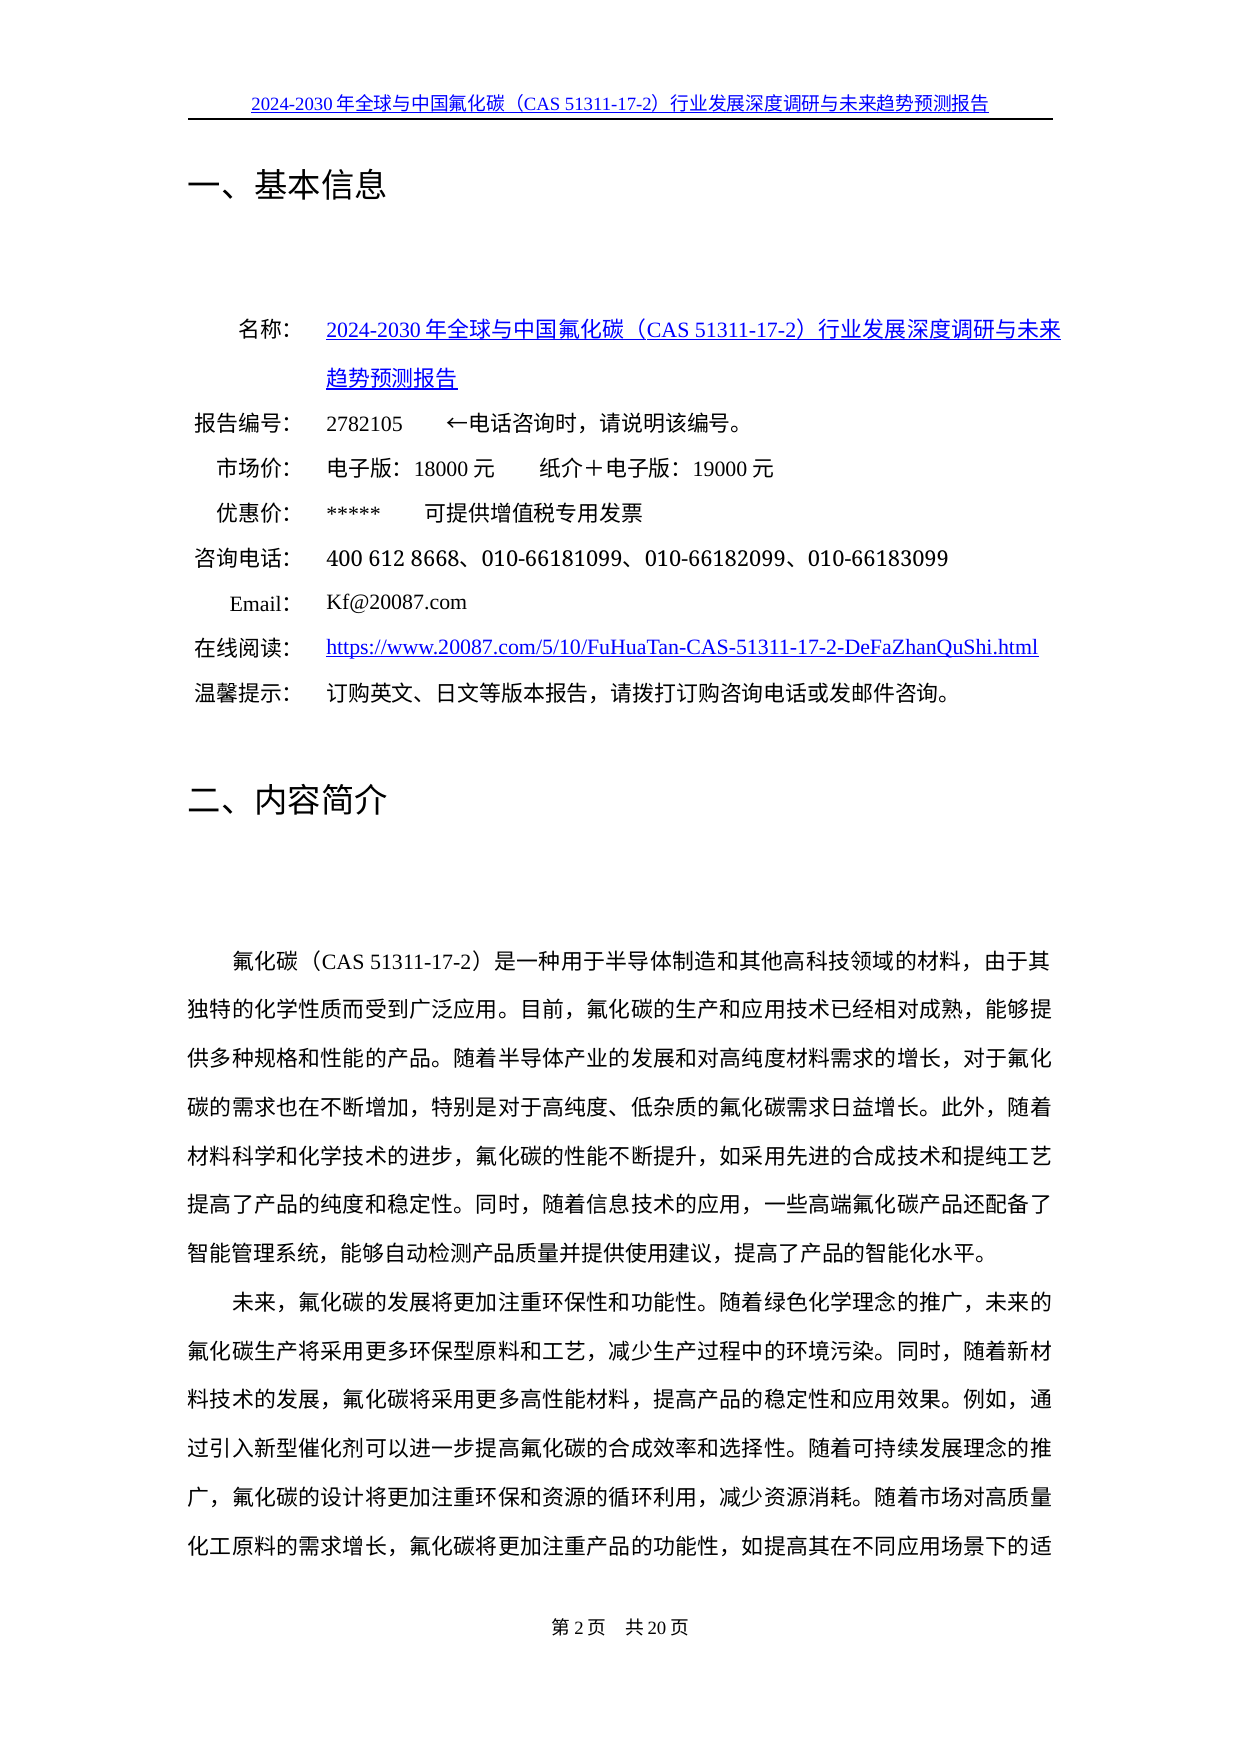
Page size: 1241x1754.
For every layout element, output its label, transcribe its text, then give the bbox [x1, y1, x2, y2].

table_cell 咨询电话： [167, 540, 315, 585]
table_cell 400 612 8668、010-66181099、010-66182099、010-66183099 [315, 540, 1073, 585]
table_cell 报告编号： [167, 405, 315, 450]
table_cell Email： [167, 585, 315, 630]
table_header 2024-2030年全球与中国氟化碳（CAS 51311-17-2）行业发展深度调研与未来趋势预测报告 [315, 312, 1073, 405]
table_cell 优惠价： [167, 495, 315, 540]
title 一、基本信息 [187, 150, 1053, 215]
table_cell 电子版：18000 元 纸介＋电子版：19000 元 [315, 450, 1073, 495]
table_cell 市场价： [167, 450, 315, 495]
table_cell Kf@20087.com [315, 585, 1073, 630]
table_header 名称： [167, 312, 315, 405]
table_cell 温馨提示： [167, 675, 315, 720]
table_cell 订购英文、日文等版本报告，请拨打订购咨询电话或发邮件咨询。 [315, 675, 1073, 720]
title 二、内容简介 [187, 766, 1053, 831]
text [187, 943, 1053, 1561]
table_cell ***** 可提供增值税专用发票 [315, 495, 1073, 540]
table_cell 2782105 ←电话咨询时，请说明该编号。 [315, 405, 1073, 450]
table_cell 在线阅读： [167, 630, 315, 675]
table_cell [315, 630, 1073, 675]
